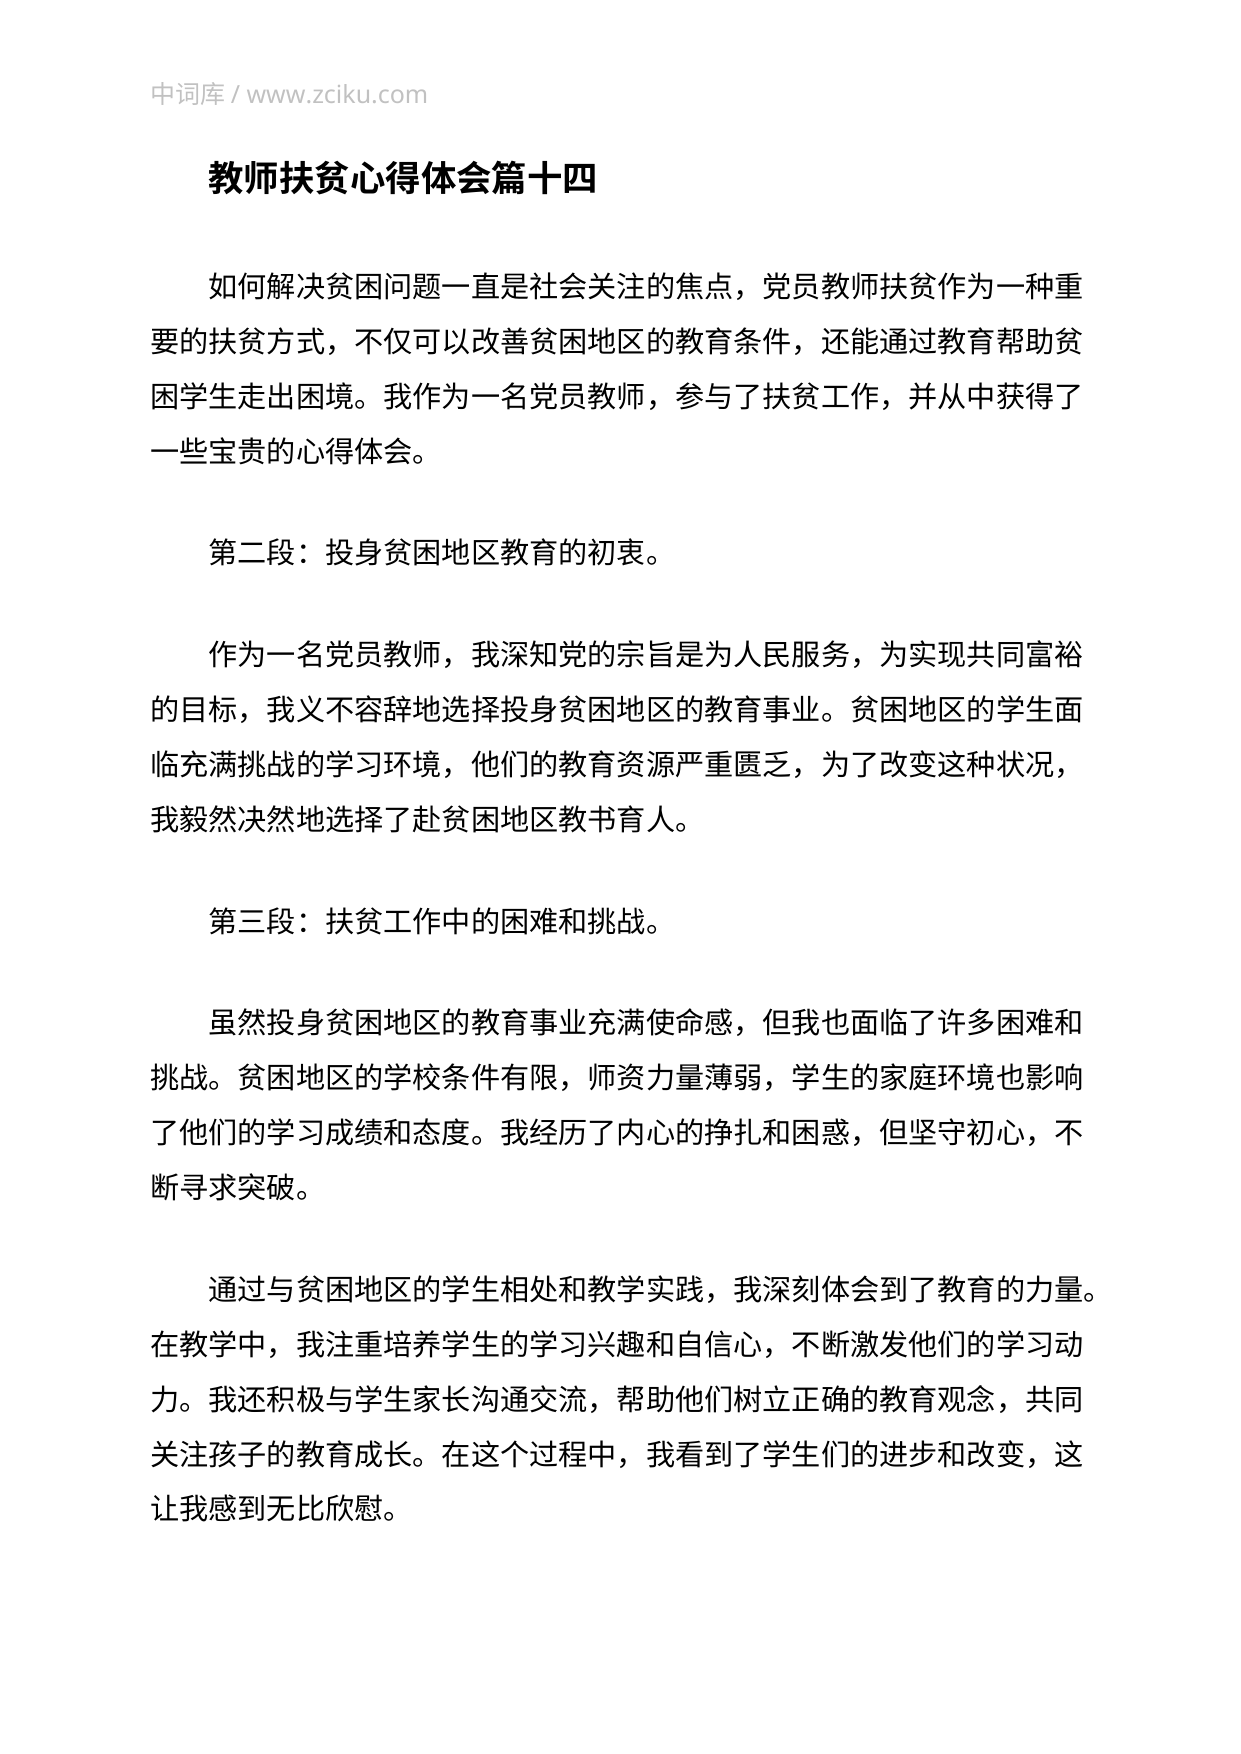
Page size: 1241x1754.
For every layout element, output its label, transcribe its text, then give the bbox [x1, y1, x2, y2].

text 如何解决贫困问题一直是社会关注的焦点，党员教师扶贫作为一种重要的扶贫方式，不仅可以改善贫困地区的教育条件，还能通过教育帮助贫困学生走出困境。我作为一名党员教师，参与了扶贫工作，并从中获得了一些宝贵的心得体会。 [150, 263, 1090, 470]
text 教师扶贫心得体会篇十四 [150, 150, 1090, 201]
text 第二段：投身贫困地区教育的初衷。 [150, 530, 1090, 572]
text 通过与贫困地区的学生相处和教学实践，我深刻体会到了教育的力量。在教学中，我注重培养学生的学习兴趣和自信心，不断激发他们的学习动力。我还积极与学生家长沟通交流，帮助他们树立正确的教育观念，共同关注孩子的教育成长。在这个过程中，我看到了学生们的进步和改变，这让我感到无比欣慰。 [150, 1266, 1090, 1528]
text 第三段：扶贫工作中的困难和挑战。 [150, 898, 1090, 940]
text 虽然投身贫困地区的教育事业充满使命感，但我也面临了许多困难和挑战。贫困地区的学校条件有限，师资力量薄弱，学生的家庭环境也影响了他们的学习成绩和态度。我经历了内心的挣扎和困惑，但坚守初心，不断寻求突破。 [150, 1000, 1090, 1207]
text 作为一名党员教师，我深知党的宗旨是为人民服务，为实现共同富裕的目标，我义不容辞地选择投身贫困地区的教育事业。贫困地区的学生面临充满挑战的学习环境，他们的教育资源严重匮乏，为了改变这种状况，我毅然决然地选择了赴贫困地区教书育人。 [150, 632, 1090, 839]
